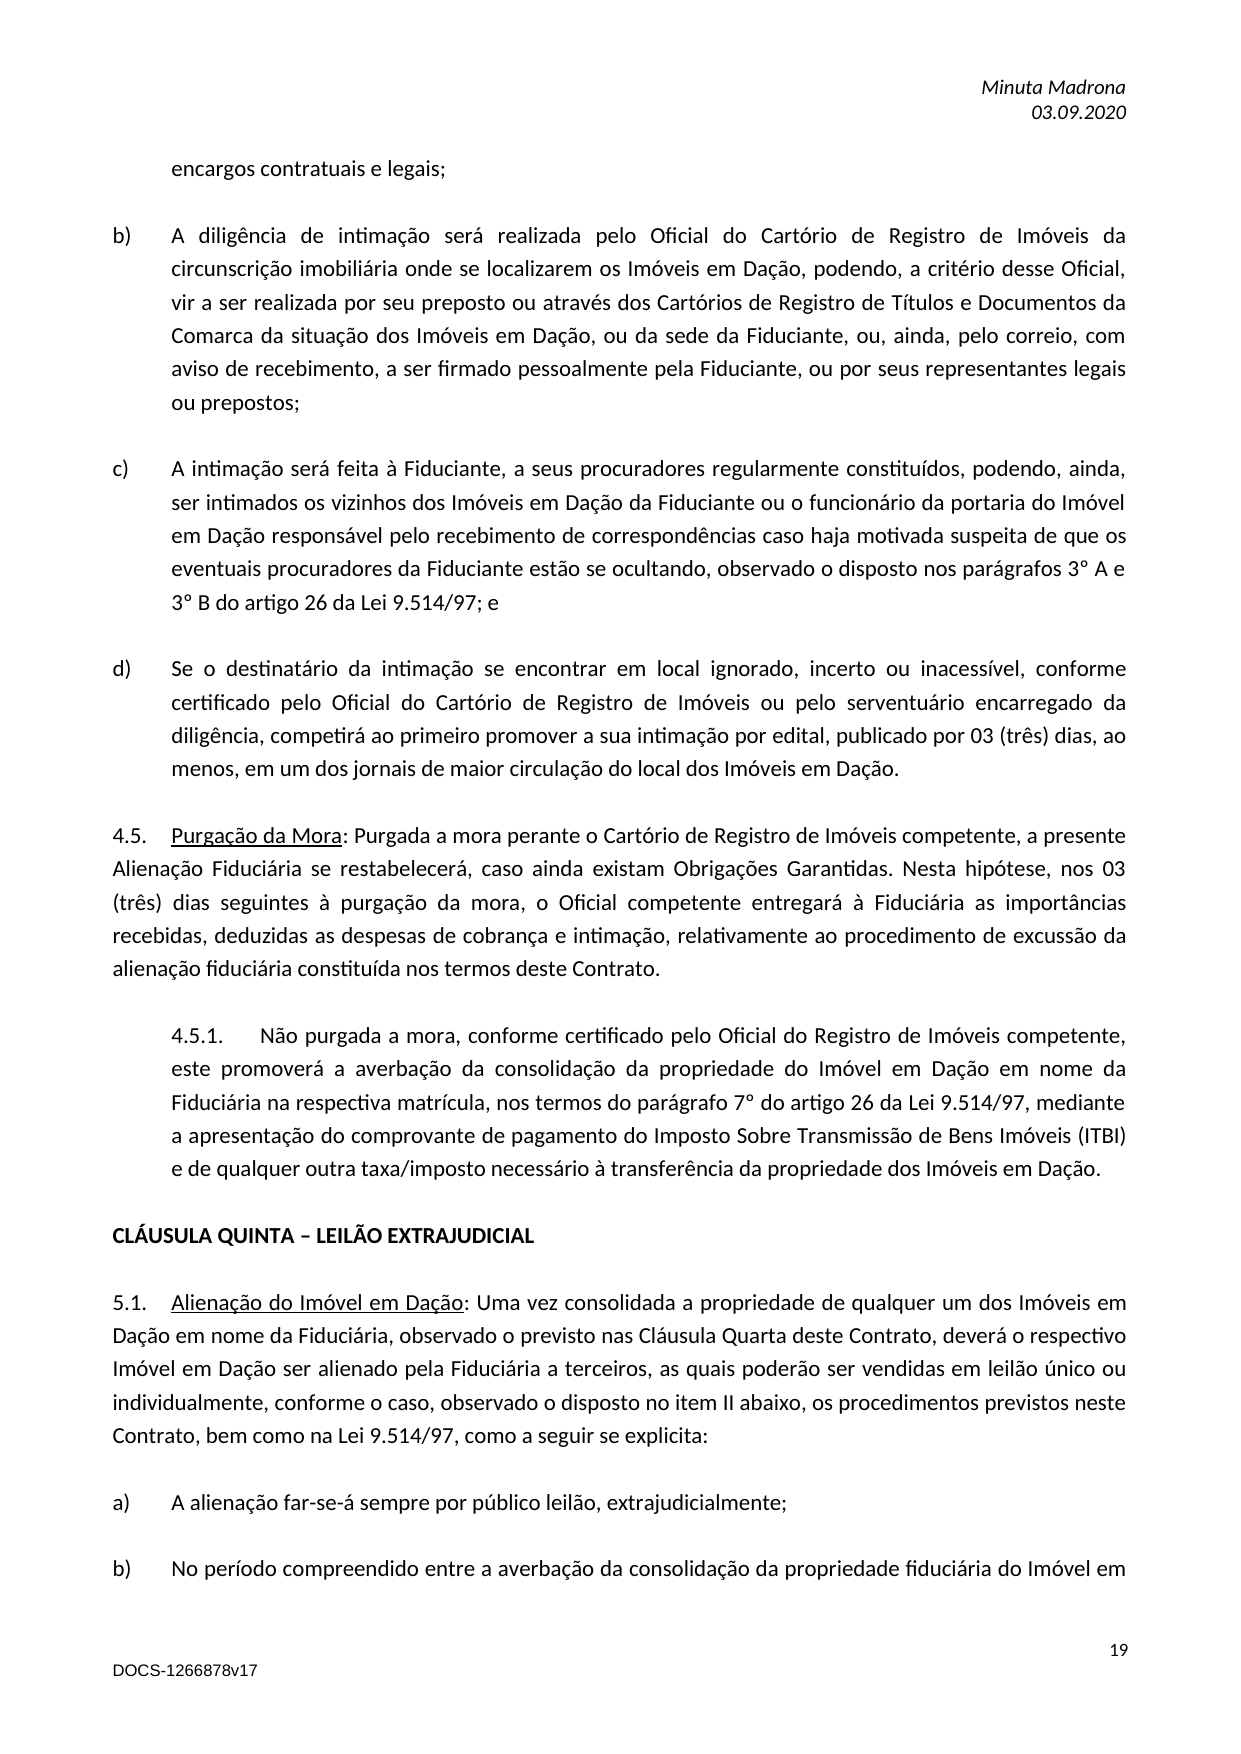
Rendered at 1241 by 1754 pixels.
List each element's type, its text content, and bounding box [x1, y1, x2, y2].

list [112, 1550, 1128, 1583]
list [112, 150, 1128, 183]
list Purgação da Mora: Purgada a mora perante o Cartório de Registro de Imóveis competente, a presente Alienação Fiduciária se restabelecerá, caso ainda existam Obrigações Garantidas. Nesta hipótese, nos 03 (três) dias seguintes à purgação da mora, o Oficial competente entregará à Fiduciária as importâncias recebidas, deduzidas as despesas de cobrança e intimação, relativamente ao procedimento de excussão da alienação fiduciária constituída nos termos deste Contrato. [112, 817, 1128, 983]
list A alienação far-se-á sempre por público leilão, extrajudicialmente; [112, 1483, 1128, 1517]
list A diligência de intimação será realizada pelo Oficial do Cartório de Registro de Imóveis da circunscrição imobiliária onde se localizarem os Imóveis em Dação, podendo, a critério desse Oficial, vir a ser realizada por seu preposto ou através dos Cartórios de Registro de Títulos e Documentos da Comarca da situação dos Imóveis em Dação, ou da sede da Fiduciante, ou, ainda, pelo correio, com aviso de recebimento, a ser firmado pessoalmente pela Fiduciante, ou por seus representantes legais ou prepostos; [112, 217, 1128, 417]
list Alienação do Imóvel em Dação: Uma vez consolidada a propriedade de qualquer um dos Imóveis em Dação em nome da Fiduciária, observado o previsto nas Cláusula Quarta deste Contrato, deverá o respectivo Imóvel em Dação ser alienado pela Fiduciária a terceiros, as quais poderão ser vendidas em leilão único ou individualmente, conforme o caso, observado o disposto no item II abaixo, os procedimentos previstos neste Contrato, bem como na Lei 9.514/97, como a seguir se explicita: [112, 1283, 1128, 1450]
list CLÁUSULA QUINTA – LEILÃO EXTRAJUDICIAL [112, 1217, 1128, 1250]
list Não purgada a mora, conforme certificado pelo Oficial do Registro de Imóveis competente, este promoverá a averbação da consolidação da propriedade do Imóvel em Dação em nome da Fiduciária na respectiva matrícula, nos termos do parágrafo 7º do artigo 26 da Lei 9.514/97, mediante a apresentação do comprovante de pagamento do Imposto Sobre Transmissão de Bens Imóveis (ITBI) e de qualquer outra taxa/imposto necessário à transferência da propriedade dos Imóveis em Dação. [171, 1017, 1128, 1183]
list Se o destinatário da intimação se encontrar em local ignorado, incerto ou inacessível, conforme certificado pelo Oficial do Cartório de Registro de Imóveis ou pelo serventuário encarregado da diligência, competirá ao primeiro promover a sua intimação por edital, publicado por 03 (três) dias, ao menos, em um dos jornais de maior circulação do local dos Imóveis em Dação. [112, 650, 1128, 783]
list A intimação será feita à Fiduciante, a seus procuradores regularmente constituídos, podendo, ainda, ser intimados os vizinhos dos Imóveis em Dação da Fiduciante ou o funcionário da portaria do Imóvel em Dação responsável pelo recebimento de correspondências caso haja motivada suspeita de que os eventuais procuradores da Fiduciante estão se ocultando, observado o disposto nos parágrafos 3º A e 3º B do artigo 26 da Lei 9.514/97; e [112, 450, 1128, 617]
